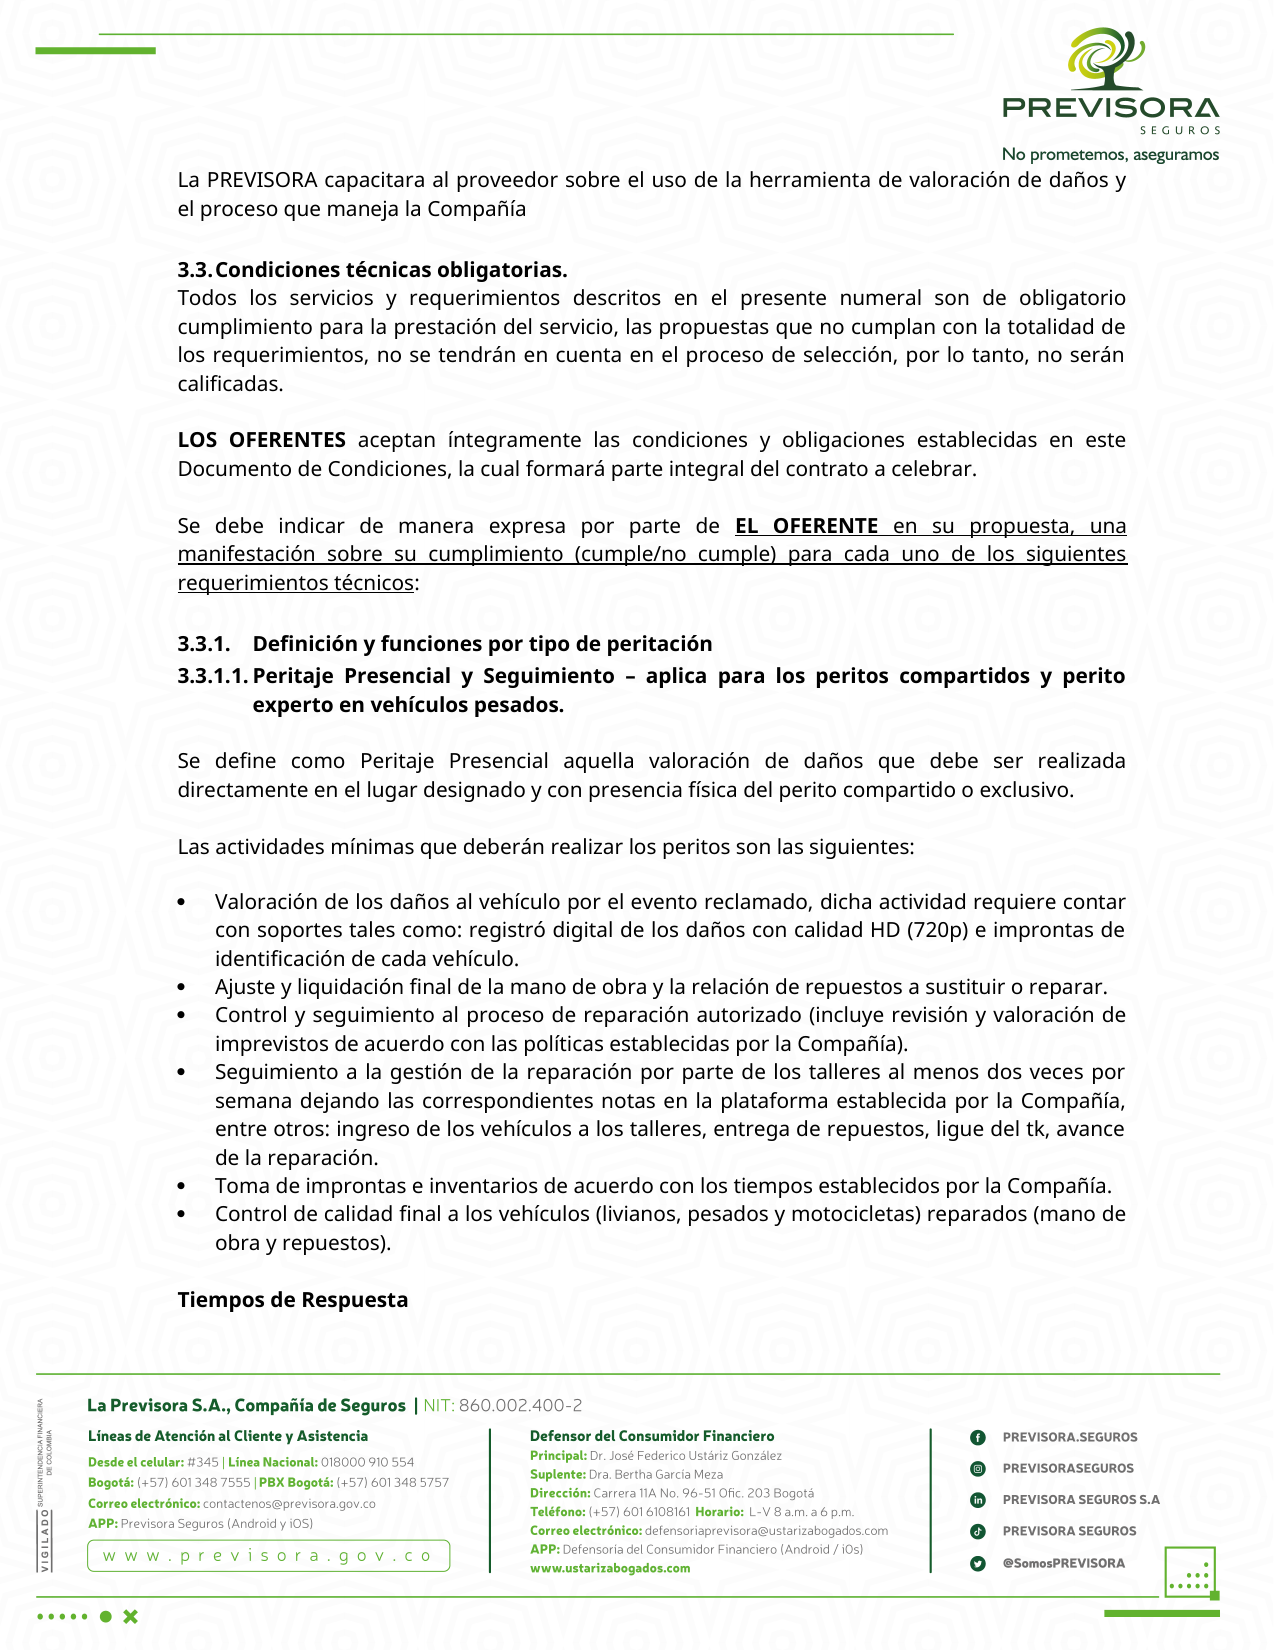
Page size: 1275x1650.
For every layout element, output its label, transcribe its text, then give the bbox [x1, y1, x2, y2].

text Se debe indicar de manera expresa por parte de EL OFERENTE en su propuesta, una manifestación sobre su cumplimiento (cumple/no cumple) para cada uno de los siguientes requerimientos técnicos: [177, 511, 1127, 563]
text Se define como Peritaje Presencial aquella valoración de daños que debe ser realizada directamente en el lugar designado y con presencia física del perito compartido o exclusivo. [177, 747, 1127, 803]
subtitle Condiciones técnicas obligatorias. [177, 255, 1127, 283]
picture [0, 0, 1274, 1650]
subtitle Peritaje Presencial y Seguimiento – aplica para los peritos compartidos y perito experto en vehículos pesados. [177, 661, 1127, 718]
text LOS OFERENTES aceptan íntegramente las condiciones y obligaciones establecidas en este Documento de Condiciones, la cual formará parte integral del contrato a celebrar. [177, 426, 1127, 482]
subtitle Definición y funciones por tipo de peritación [177, 629, 1127, 657]
list Valoración de los daños al vehículo por el evento reclamado, dicha actividad requiere contar con soportes tales como: registró digital de los daños con calidad HD (720p) e improntas de identificación de cada vehículo. [177, 887, 1127, 972]
list Control de calidad final a los vehículos (livianos, pesados y motocicletas) reparados (mano de obra y repuestos). [177, 1199, 1127, 1256]
list Ajuste y liquidación final de la mano de obra y la relación de repuestos a sustituir o reparar. [177, 972, 1127, 1001]
text Se debe indicar de manera expresa por parte de EL OFERENTE en su propuesta, una manifestación sobre su cumplimiento (cumple/no cumple) para cada uno de los siguientes requerimientos técnicos: [177, 564, 1127, 596]
text Tiempos de Respuesta [177, 1285, 1127, 1313]
text Todos los servicios y requerimientos descritos en el presente numeral son de obligatorio cumplimiento para la prestación del servicio, las propuestas que no cumplan con la totalidad de los requerimientos, no se tendrán en cuenta en el proceso de selección, por lo tanto, no serán calificadas. [177, 283, 1127, 397]
text Las actividades mínimas que deberán realizar los peritos son las siguientes: [177, 832, 1127, 860]
text La PREVISORA capacitara al proveedor sobre el uso de la herramienta de valoración de daños y el proceso que maneja la Compañía [177, 165, 1127, 222]
list Control y seguimiento al proceso de reparación autorizado (incluye revisión y valoración de imprevistos de acuerdo con las políticas establecidas por la Compañía). [177, 1001, 1127, 1057]
list Seguimiento a la gestión de la reparación por parte de los talleres al menos dos veces por semana dejando las correspondientes notas en la plataforma establecida por la Compañía, entre otros: ingreso de los vehículos a los talleres, entrega de repuestos, ligue del tk, avance de la reparación. [177, 1057, 1127, 1171]
list Toma de improntas e inventarios de acuerdo con los tiempos establecidos por la Compañía. [177, 1171, 1127, 1199]
